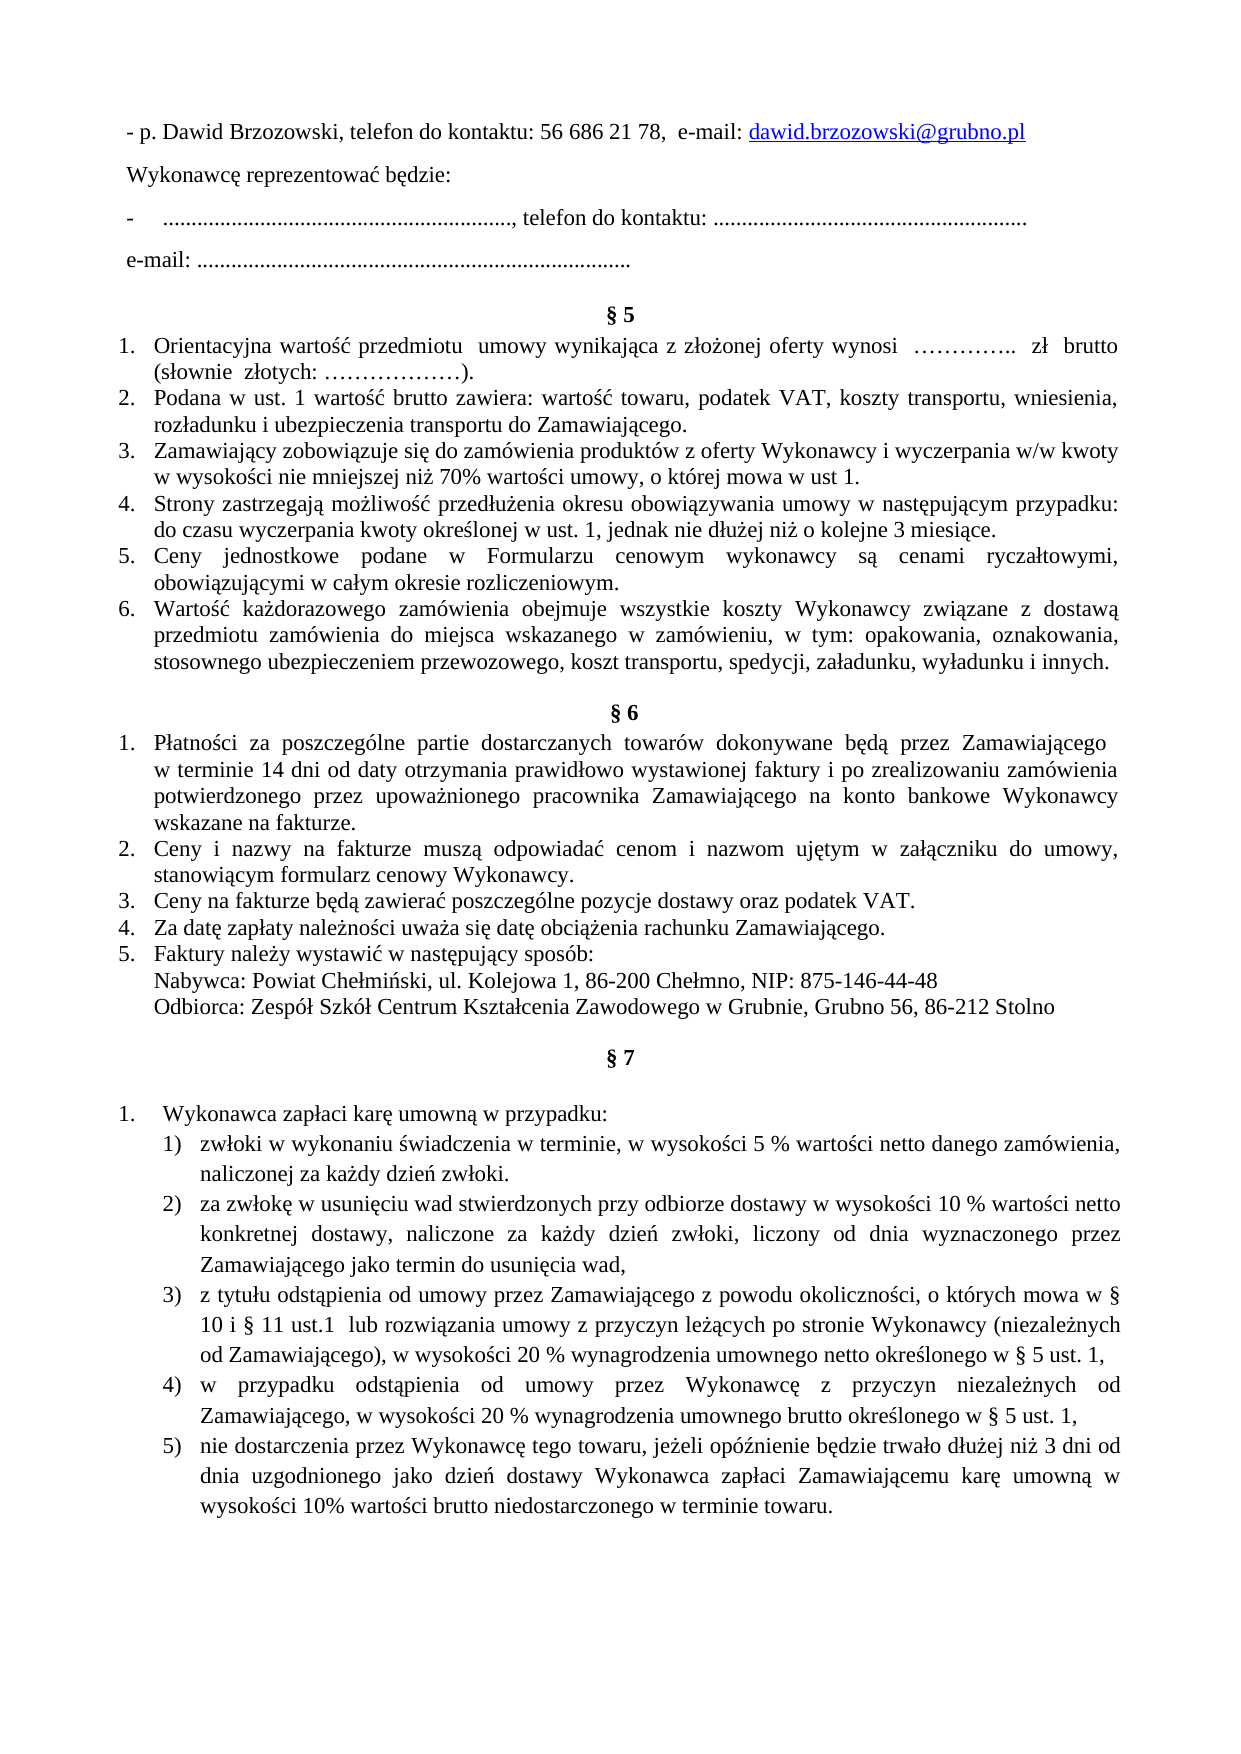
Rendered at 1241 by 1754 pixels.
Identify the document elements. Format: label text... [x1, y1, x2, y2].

list w przypadku odstąpienia od umowy przez Wykonawcę z przyczyn niezależnych od Zamawiającego, w wysokości 20 % wynagrodzenia umownego brutto określonego w § 5 ust. 1, [162, 1371, 1122, 1428]
list Płatności za poszczególne partie dostarczanych towarów dokonywane będą przez Zamawiającego w terminie 14 dni od daty otrzymania prawidłowo wystawionej faktury i po zrealizowaniu zamówienia potwierdzonego przez upoważnionego pracownika Zamawiającego na konto bankowe Wykonawcy wskazane na fakturze. [118, 729, 1120, 835]
text § 5 [118, 301, 1122, 328]
list Ceny na fakturze będą zawierać poszczególne pozycje dostawy oraz podatek VAT. [118, 888, 1120, 914]
text - p. Dawid Brzozowski, telefon do kontaktu: 56 686 21 78, e-mail: dawid.brzozowski@grubno.pl [126, 118, 1122, 144]
text e-mail: ............................................................................ [126, 246, 1122, 273]
list Faktury należy wystawić w następujący sposób: [118, 940, 1120, 967]
list zwłoki w wykonaniu świadczenia w terminie, w wysokości 5 % wartości netto danego zamówienia, naliczonej za każdy dzień zwłoki. [162, 1130, 1122, 1186]
text Nabywca: Powiat Chełmiński, ul. Kolejowa 1, 86-200 Chełmno, NIP: 875-146-44-48 [153, 967, 1120, 993]
list Podana w ust. 1 wartość brutto zawiera: wartość towaru, podatek VAT, koszty transportu, wniesienia, rozładunku i ubezpieczenia transportu do Zamawiającego. [118, 384, 1120, 437]
list z tytułu odstąpienia od umowy przez Zamawiającego z powodu okoliczności, o których mowa w § 10 i § 11 ust.1 lub rozwiązania umowy z przyczyn leżących po stronie Wykonawcy (niezależnych od Zamawiającego), w wysokości 20 % wynagrodzenia umownego netto określonego w § 5 ust. 1, [162, 1281, 1122, 1368]
text § 6 [126, 699, 1122, 726]
list Ceny jednostkowe podane w Formularzu cenowym wykonawcy są cenami ryczałtowymi, obowiązującymi w całym okresie rozliczeniowym. [118, 542, 1120, 595]
list Orientacyjna wartość przedmiotu umowy wynikająca z złożonej oferty wynosi ………….. zł brutto (słownie złotych: ………………). [118, 332, 1120, 384]
list Za datę zapłaty należności uważa się datę obciążenia rachunku Zamawiającego. [118, 914, 1120, 940]
list nie dostarczenia przez Wykonawcę tego towaru, jeżeli opóźnienie będzie trwało dłużej niż 3 dni od dnia uzgodnionego jako dzień dostawy Wykonawca zapłaci Zamawiającemu karę umowną w wysokości 10% wartości brutto niedostarczonego w terminie towaru. [162, 1432, 1122, 1519]
text 1. Wykonawca zapłaci karę umowną w przypadku: [118, 1099, 1122, 1126]
text - ............................................................., telefon do kontaktu: ....................................................... [126, 203, 1122, 230]
text Wykonawcę reprezentować będzie: [126, 161, 1122, 187]
list za zwłokę w usunięciu wad stwierdzonych przy odbiorze dostawy w wysokości 10 % wartości netto konkretnej dostawy, naliczone za każdy dzień zwłoki, liczony od dnia wyznaczonego przez Zamawiającego jako termin do usunięcia wad, [162, 1190, 1122, 1277]
text § 7 [118, 1044, 1122, 1071]
text Odbiorca: Zespół Szkół Centrum Kształcenia Zawodowego w Grubnie, Grubno 56, 86-212 Stolno [153, 993, 1120, 1019]
list Zamawiający zobowiązuje się do zamówienia produktów z oferty Wykonawcy i wyczerpania w/w kwoty w wysokości nie mniejszej niż 70% wartości umowy, o której mowa w ust 1. [118, 437, 1120, 490]
list Wartość każdorazowego zamówienia obejmuje wszystkie koszty Wykonawcy związane z dostawą przedmiotu zamówienia do miejsca wskazanego w zamówieniu, w tym: opakowania, oznakowania, stosownego ubezpieczeniem przewozowego, koszt transportu, spedycji, załadunku, wyładunku i innych. [118, 595, 1120, 674]
list Ceny i nazwy na fakturze muszą odpowiadać cenom i nazwom ujętym w załączniku do umowy, stanowiącym formularz cenowy Wykonawcy. [118, 835, 1120, 888]
list Strony zastrzegają możliwość przedłużenia okresu obowiązywania umowy w następującym przypadku: do czasu wyczerpania kwoty określonej w ust. 1, jednak nie dłużej niż o kolejne 3 miesiące. [118, 490, 1120, 542]
